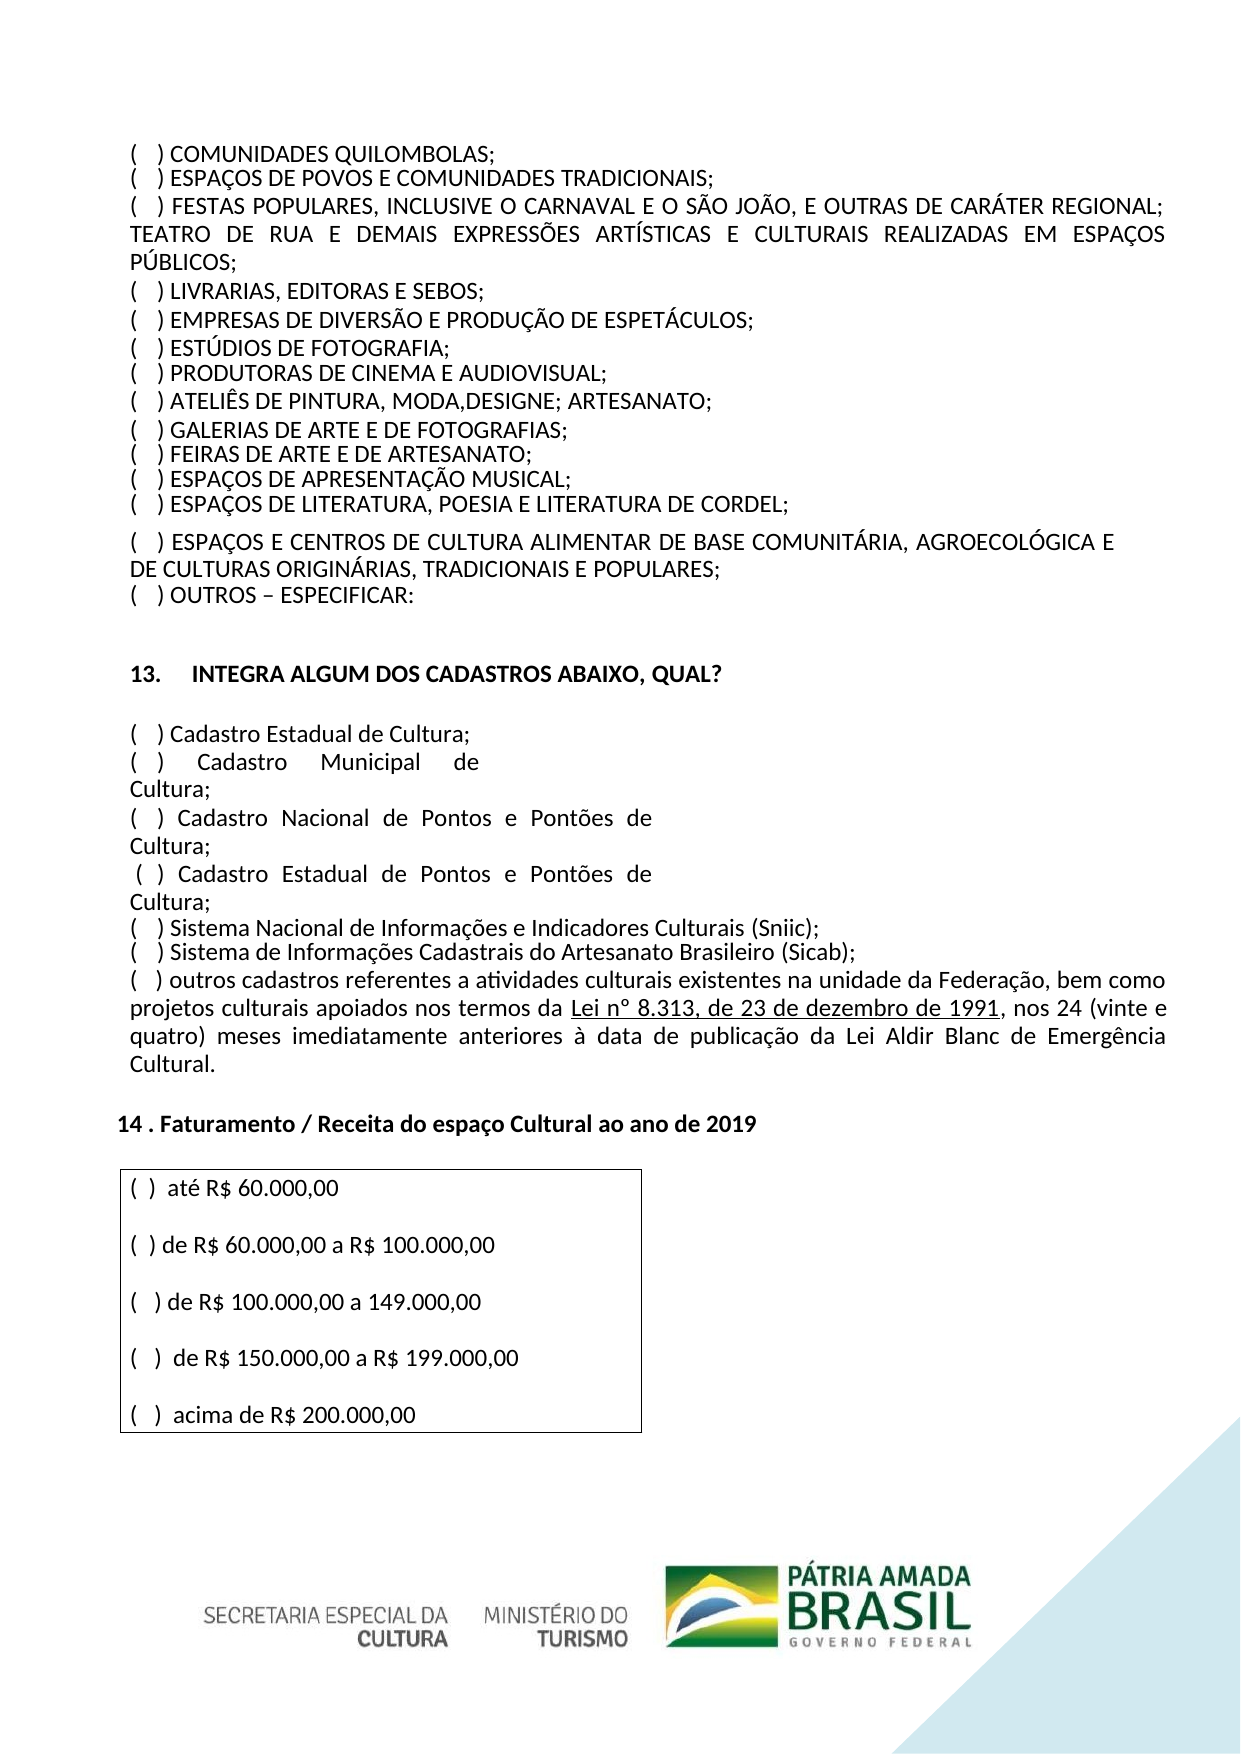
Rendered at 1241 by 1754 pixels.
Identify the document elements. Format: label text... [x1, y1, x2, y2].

list ( ) de R$ 150.000,00 a R$ 199.000,00 [121, 1339, 641, 1373]
text ( ) ESPAÇOS DE POVOS E COMUNIDADES TRADICIONAIS; [129, 168, 1181, 192]
text ( ) outros cadastros referentes a atividades culturais existentes na unidade da Federação, bem como projetos culturais apoiados nos termos da Lei nº 8.313, de 23 de dezembro de 1991, nos 24 (vinte e quatro) meses imediatamente anteriores à data de publicação da Lei Aldir Blanc de Emergência Cultural. [129, 966, 1168, 1078]
text ( ) GALERIAS DE ARTE E DE FOTOGRAFIAS; [129, 416, 712, 444]
text ( ) ESTÚDIOS DE FOTOGRAFIA; [129, 334, 771, 362]
text ( ) EMPRESAS DE DIVERSÃO E PRODUÇÃO DE ESPETÁCULOS; [129, 306, 771, 334]
text ( ) FESTAS POPULARES, INCLUSIVE O CARNAVAL E O SÃO JOÃO, E OUTRAS DE CARÁTER REGIONAL; TEATRO DE RUA E DEMAIS EXPRESSÕES ARTÍSTICAS E CULTURAIS REALIZADAS EM ESPAÇOS PÚBLICOS; [129, 192, 1166, 277]
text ( ) Cadastro Estadual de Cultura; [129, 720, 479, 748]
text ( ) PRODUTORAS DE CINEMA E AUDIOVISUAL; [129, 362, 1181, 386]
text ( ) ATELIÊS DE PINTURA, MODA,DESIGNE; ARTESANATO; [129, 387, 789, 415]
text ( ) Cadastro Municipal de Cultura; [129, 748, 479, 804]
list ( ) acima de R$ 200.000,00 [121, 1396, 641, 1432]
text ( ) ESPAÇOS DE APRESENTAÇÃO MUSICAL; [129, 468, 1181, 492]
text ( ) LIVRARIAS, EDITORAS E SEBOS; [129, 277, 1166, 305]
text ( ) Sistema de Informações Cadastrais do Artesanato Brasileiro (Sicab); [129, 941, 1181, 965]
list ( ) de R$ 60.000,00 a R$ 100.000,00 [121, 1226, 641, 1259]
list ( ) até R$ 60.000,00 [121, 1170, 641, 1203]
picture [198, 1555, 978, 1659]
text ( ) Cadastro Nacional de Pontos e Pontões de Cultura; [129, 804, 653, 860]
text ( ) ESPAÇOS E CENTROS DE CULTURA ALIMENTAR DE BASE COMUNITÁRIA, AGROECOLÓGICA E DE CULTURAS ORIGINÁRIAS, TRADICIONAIS E POPULARES; [129, 528, 1114, 584]
text ( ) COMUNIDADES QUILOMBOLAS; [129, 139, 754, 168]
text ( ) OUTROS – ESPECIFICAR: [129, 584, 1181, 609]
text ( ) ESPAÇOS DE LITERATURA, POESIA E LITERATURA DE CORDEL; [129, 492, 1181, 518]
text 14 . Faturamento / Receita do espaço Cultural ao ano de 2019 [117, 1108, 1181, 1138]
text ( ) Cadastro Estadual de Pontos e Pontões de Cultura; [129, 861, 653, 917]
list ( ) de R$ 100.000,00 a 149.000,00 [121, 1283, 641, 1316]
text ( ) Sistema Nacional de Informações e Indicadores Culturais (Sniic); [129, 917, 1181, 941]
text ( ) FEIRAS DE ARTE E DE ARTESANATO; [129, 444, 1181, 468]
subtitle INTEGRA ALGUM DOS CADASTROS ABAIXO, QUAL? [129, 658, 1181, 689]
